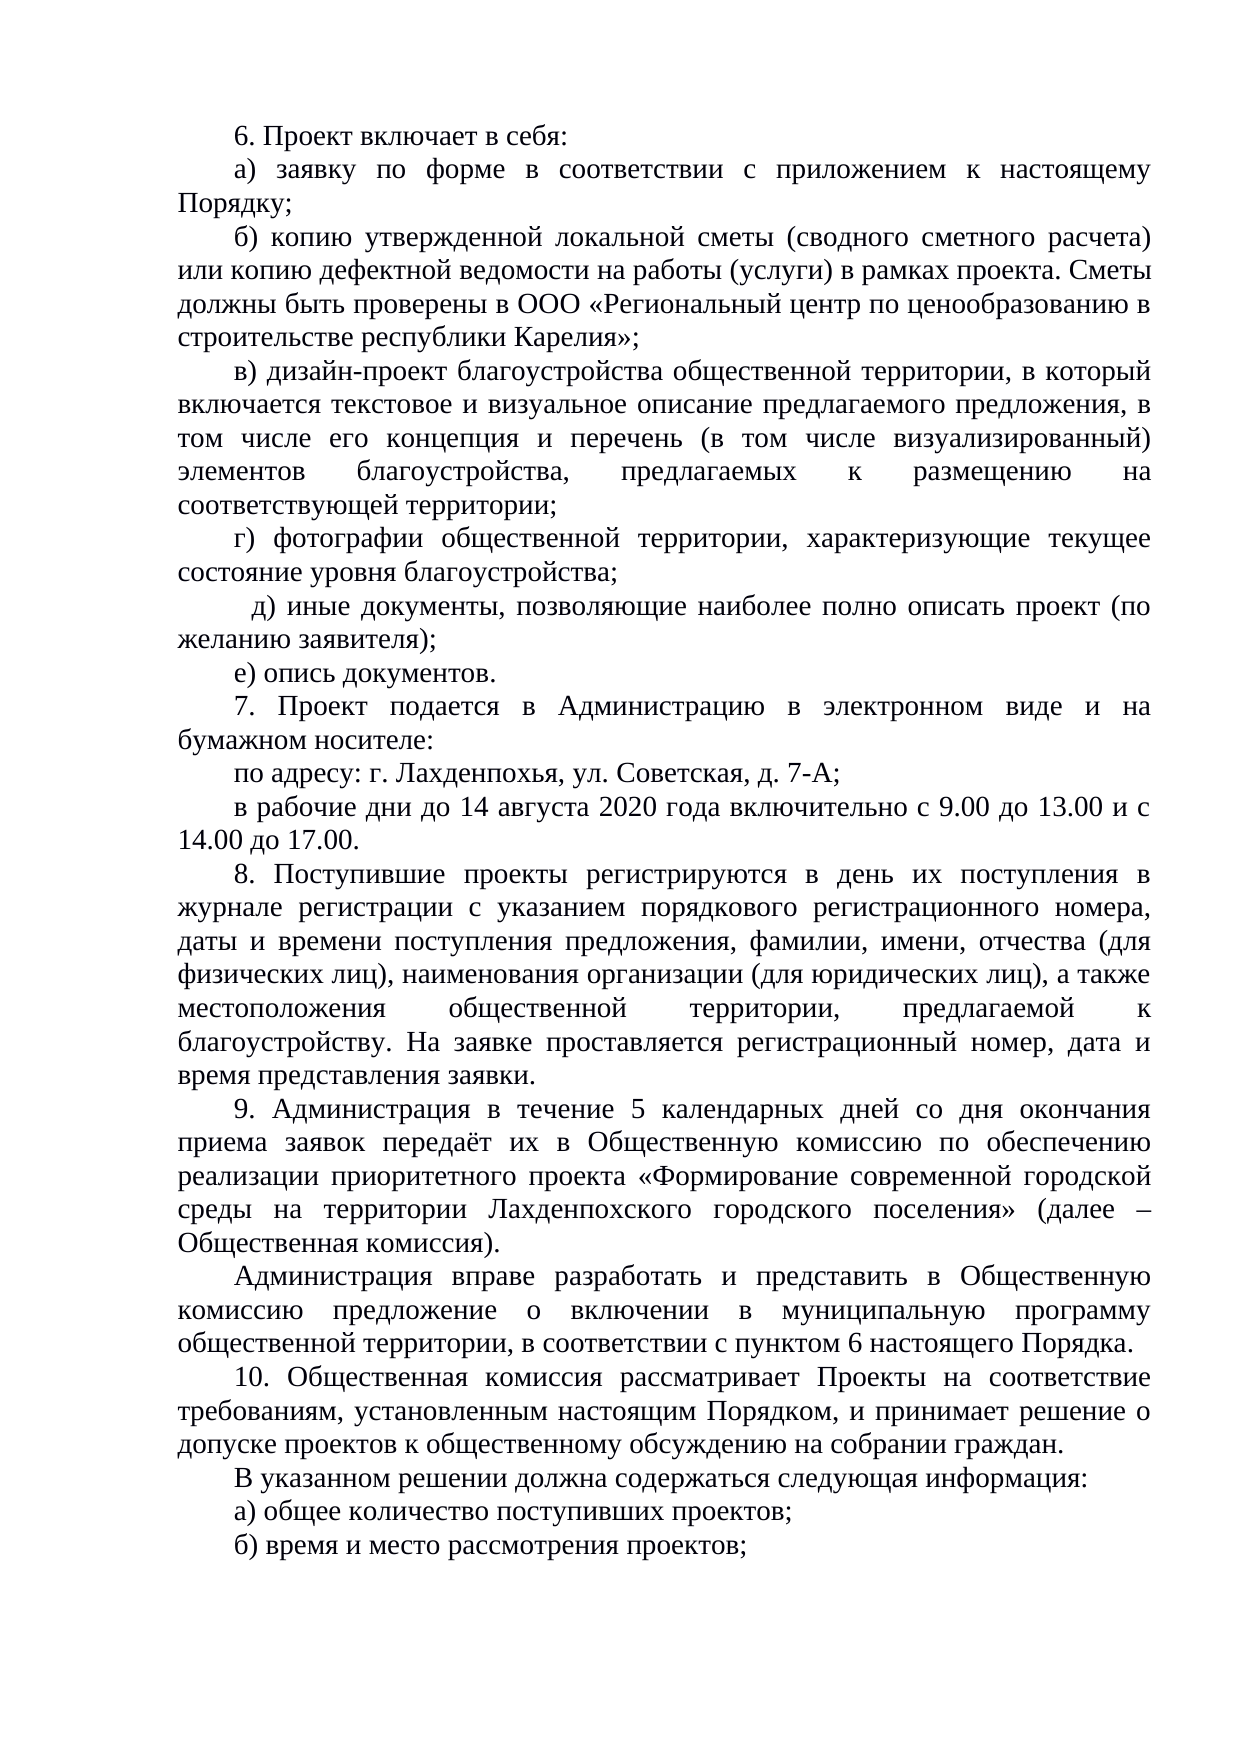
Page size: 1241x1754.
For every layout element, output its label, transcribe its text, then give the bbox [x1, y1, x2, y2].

text 9. Администрация в течение 5 календарных дней со дня окончания приема заявок передаёт их в Общественную комиссию по обеспечению реализации приоритетного проекта «Формирование современной городской среды на территории Лахденпохского городского поселения» (далее – Общественная комиссия). [177, 1091, 1152, 1258]
text а) заявку по форме в соответствии с приложением к настоящему Порядку; [177, 152, 1152, 219]
text е) опись документов. [177, 655, 1152, 688]
text 6. Проект включает в себя: [177, 118, 1152, 152]
text д) иные документы, позволяющие наиболее полно описать проект (по желанию заявителя); [177, 588, 1152, 655]
text Администрация вправе разработать и представить в Общественную комиссию предложение о включении в муниципальную программу общественной территории, в соответствии с пунктом 6 настоящего Порядка. [177, 1258, 1152, 1359]
text б) копию утвержденной локальной сметы (сводного сметного расчета) или копию дефектной ведомости на работы (услуги) в рамках проекта. Сметы должны быть проверены в ООО «Региональный центр по ценообразованию в строительстве республики Карелия»; [177, 219, 1152, 353]
text 7. Проект подается в Администрацию в электронном виде и на бумажном носителе: [177, 688, 1152, 755]
text 8. Поступившие проекты регистрируются в день их поступления в журнале регистрации с указанием порядкового регистрационного номера, даты и времени поступления предложения, фамилии, имени, отчества (для физических лиц), наименования организации (для юридических лиц), а также местоположения общественной территории, предлагаемой к благоустройству. На заявке проставляется регистрационный номер, дата и время представления заявки. [177, 856, 1152, 1091]
text г) фотографии общественной территории, характеризующие текущее состояние уровня благоустройства; [177, 521, 1152, 588]
text в) дизайн-проект благоустройства общественной территории, в который включается текстовое и визуальное описание предлагаемого предложения, в том числе его концепция и перечень (в том числе визуализированный) элементов благоустройства, предлагаемых к размещению на соответствующей территории; [177, 353, 1152, 521]
text В указанном решении должна содержаться следующая информация: [177, 1460, 1152, 1493]
text по адресу: г. Лахденпохья, ул. Советская, д. 7-А; [177, 755, 1152, 789]
text б) время и место рассмотрения проектов; [177, 1527, 1152, 1560]
text в рабочие дни до 14 августа 2020 года включительно с 9.00 до 13.00 и с 14.00 до 17.00. [177, 789, 1152, 856]
text 10. Общественная комиссия рассматривает Проекты на соответствие требованиям, установленным настоящим Порядком, и принимает решение о допуске проектов к общественному обсуждению на собрании граждан. [177, 1359, 1152, 1460]
text а) общее количество поступивших проектов; [177, 1493, 1152, 1527]
